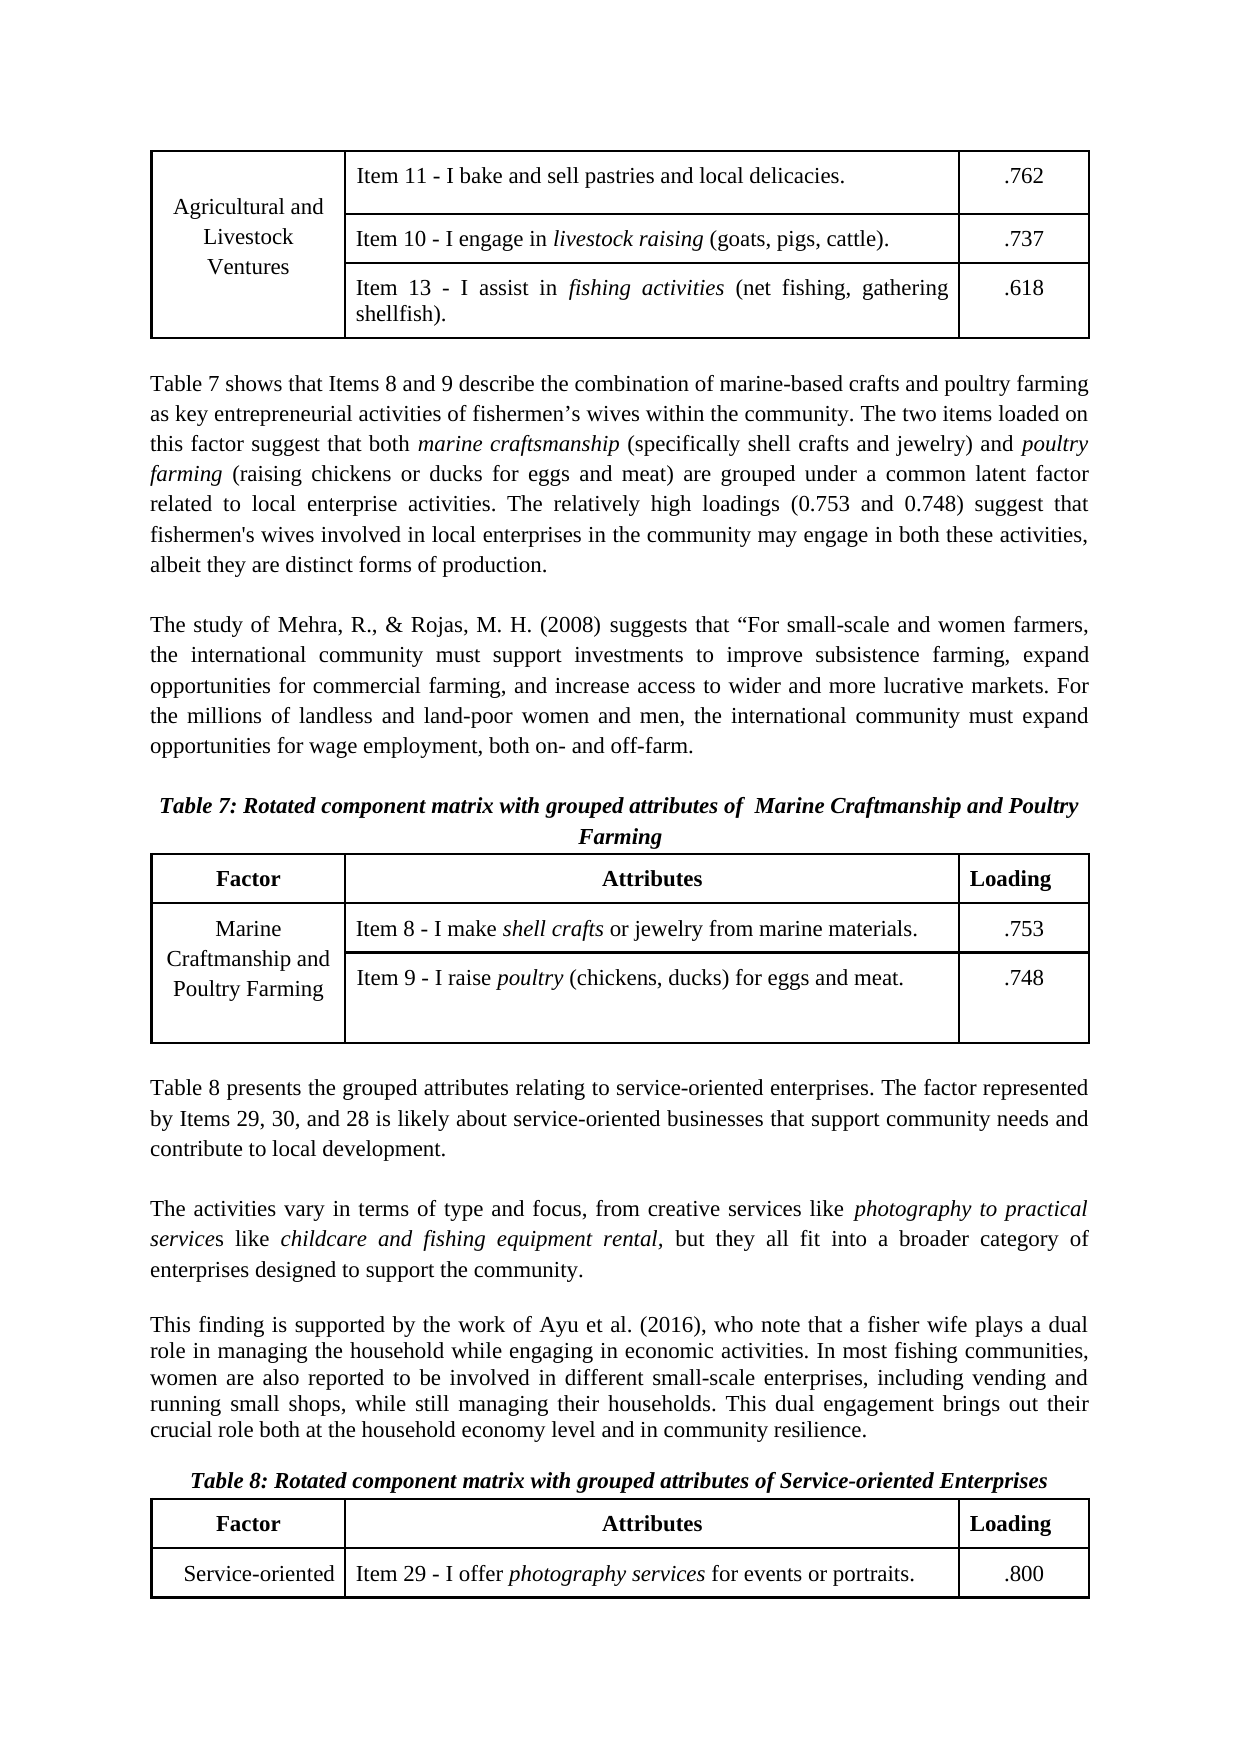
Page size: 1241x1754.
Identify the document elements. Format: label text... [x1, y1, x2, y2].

text This finding is supported by the work of Ayu et al. (2016), who note that a fisher wife plays a dual role in managing the household while engaging in economic activities. In most fishing communities, women are also reported to be involved in different small-scale enterprises, including vending and running small shops, while still managing their households. This dual engagement brings out their crucial role both at the household economy level and in community resilience. [150, 1311, 1090, 1443]
text Table 7 shows that Items 8 and 9 describe the combination of marine-based crafts and poultry farming as key entrepreneurial activities of fishermen’s wives within the community. The two items loaded on this factor suggest that both marine craftsmanship (specifically shell crafts and jewelry) and poultry farming (raising chickens or ducks for eggs and meat) are grouped under a common latent factor related to local enterprise activities. The relatively high loadings (0.753 and 0.748) suggest that fishermen's wives involved in local enterprises in the community may engage in both these activities, albeit they are distinct forms of production. [150, 369, 1090, 577]
table_cell Item 10 - I engage in livestock raising (goats, pigs, cattle). [346, 215, 958, 262]
table_cell .800 [960, 1549, 1088, 1596]
text Table 8 presents the grouped attributes relating to service-oriented enterprises. The factor represented by Items 29, 30, and 28 is likely about service-oriented businesses that support community needs and contribute to local development. [150, 1074, 1090, 1161]
text Table 8: Rotated component matrix with grouped attributes of Service-oriented Enterprises [150, 1468, 1090, 1494]
table_cell .618 [960, 264, 1088, 337]
table_header Factor [153, 855, 344, 902]
table_cell .748 [960, 954, 1088, 1042]
table_cell .753 [960, 904, 1088, 951]
table_header Factor [153, 1500, 344, 1547]
text Table 7: Rotated component matrix with grouped attributes of Marine Craftmanship and Poultry Farming [150, 792, 1090, 849]
table_header Loading [960, 1500, 1088, 1547]
text The activities vary in terms of type and focus, from creative services like photography to practical services like childcare and fishing equipment rental, but they all fit into a broader category of enterprises designed to support the community. [150, 1195, 1090, 1282]
table_header Loading [960, 855, 1088, 902]
table_header Attributes [346, 1500, 958, 1547]
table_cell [153, 152, 344, 337]
table_cell .737 [960, 215, 1088, 262]
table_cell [153, 1549, 344, 1596]
table_cell Item 13 - I assist in fishing activities (net fishing, gathering shellfish). [346, 264, 958, 337]
text The study of Mehra, R., & Rojas, M. H. (2008) suggests that “For small-scale and women farmers, the international community must support investments to improve subsistence farming, expand opportunities for commercial farming, and increase access to wider and more lucrative markets. For the millions of landless and land-poor women and men, the international community must expand opportunities for wage employment, both on- and off-farm. [150, 611, 1090, 758]
table_header Attributes [346, 855, 958, 902]
table_cell Item 11 - I bake and sell pastries and local delicacies. [346, 152, 958, 212]
table_cell Item 8 - I make shell crafts or jewelry from marine materials. [346, 904, 958, 951]
table_cell Marine Craftmanship and Poultry Farming [153, 904, 344, 1042]
table_cell Item 9 - I raise poultry (chickens, ducks) for eggs and meat. [346, 954, 958, 1042]
table_cell .762 [960, 152, 1088, 212]
table_cell Item 29 - I offer photography services for events or portraits. [346, 1549, 958, 1596]
